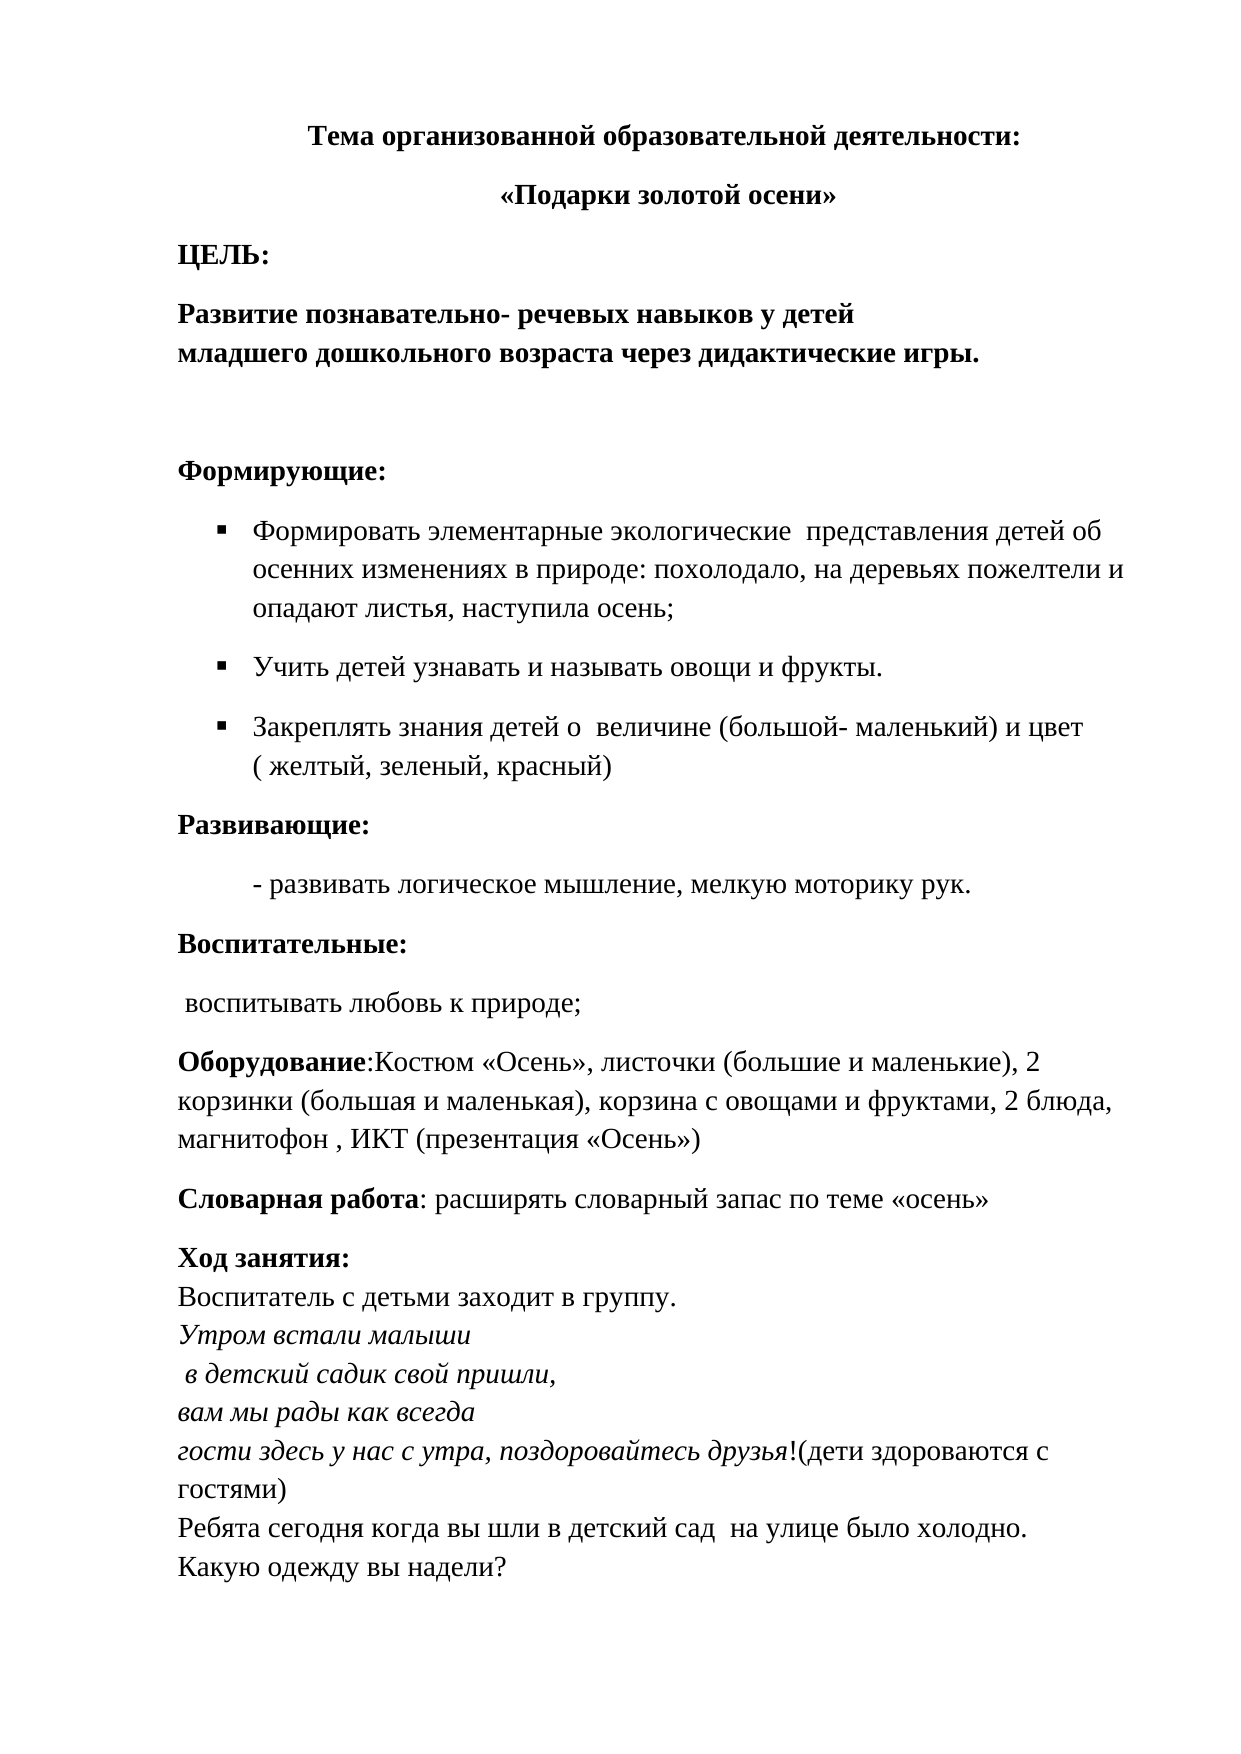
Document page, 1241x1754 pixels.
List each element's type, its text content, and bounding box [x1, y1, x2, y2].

text в детский садик свой пришли, [177, 1356, 1152, 1389]
text Формирующие: [177, 453, 1152, 487]
text Какую одежду вы надели? [177, 1549, 1152, 1582]
text Тема организованной образовательной деятельности: [177, 118, 1152, 152]
text вам мы рады как всегда [177, 1394, 1152, 1428]
text - развивать логическое мышление, мелкую моторику рук. [252, 866, 1152, 900]
text Воспитатель с детьми заходит в группу. [177, 1279, 1152, 1312]
text ЦЕЛЬ: [177, 237, 1152, 270]
text воспитывать любовь к природе; [177, 985, 1152, 1019]
text Оборудование:Костюм «Осень», листочки (большие и маленькие), 2 корзинки (большая и маленькая), корзина с овощами и фруктами, 2 блюда, магнитофон , ИКТ (презентация «Осень») [177, 1044, 1152, 1155]
text Развивающие: [177, 807, 1152, 841]
text «Подарки золотой осени» [177, 177, 1152, 211]
list Учить детей узнавать и называть овощи и фрукты. [215, 649, 1152, 683]
list Формировать элементарные экологические представления детей об осенних изменениях в природе: похолодало, на деревьях пожелтели и опадают листья, наступила осень; [215, 513, 1152, 624]
text Воспитательные: [177, 926, 1152, 959]
text Утром встали малыши [177, 1317, 1152, 1351]
list Закреплять знания детей о величине (большой- маленький) и цвет ( желтый, зеленый, красный) [215, 709, 1152, 781]
text Развитие познавательно- речевых навыков у детей младшего дошкольного возраста через дидактические игры. [177, 296, 1152, 368]
text Ход занятия: [177, 1240, 1152, 1274]
text Словарная работа: расширять словарный запас по теме «осень» [177, 1181, 1152, 1214]
text Ребята сегодня когда вы шли в детский сад на улице было холодно. [177, 1510, 1152, 1544]
text гости здесь у нас с утра, поздоровайтесь друзья!(дети здороваются с гостями) [177, 1433, 1152, 1505]
